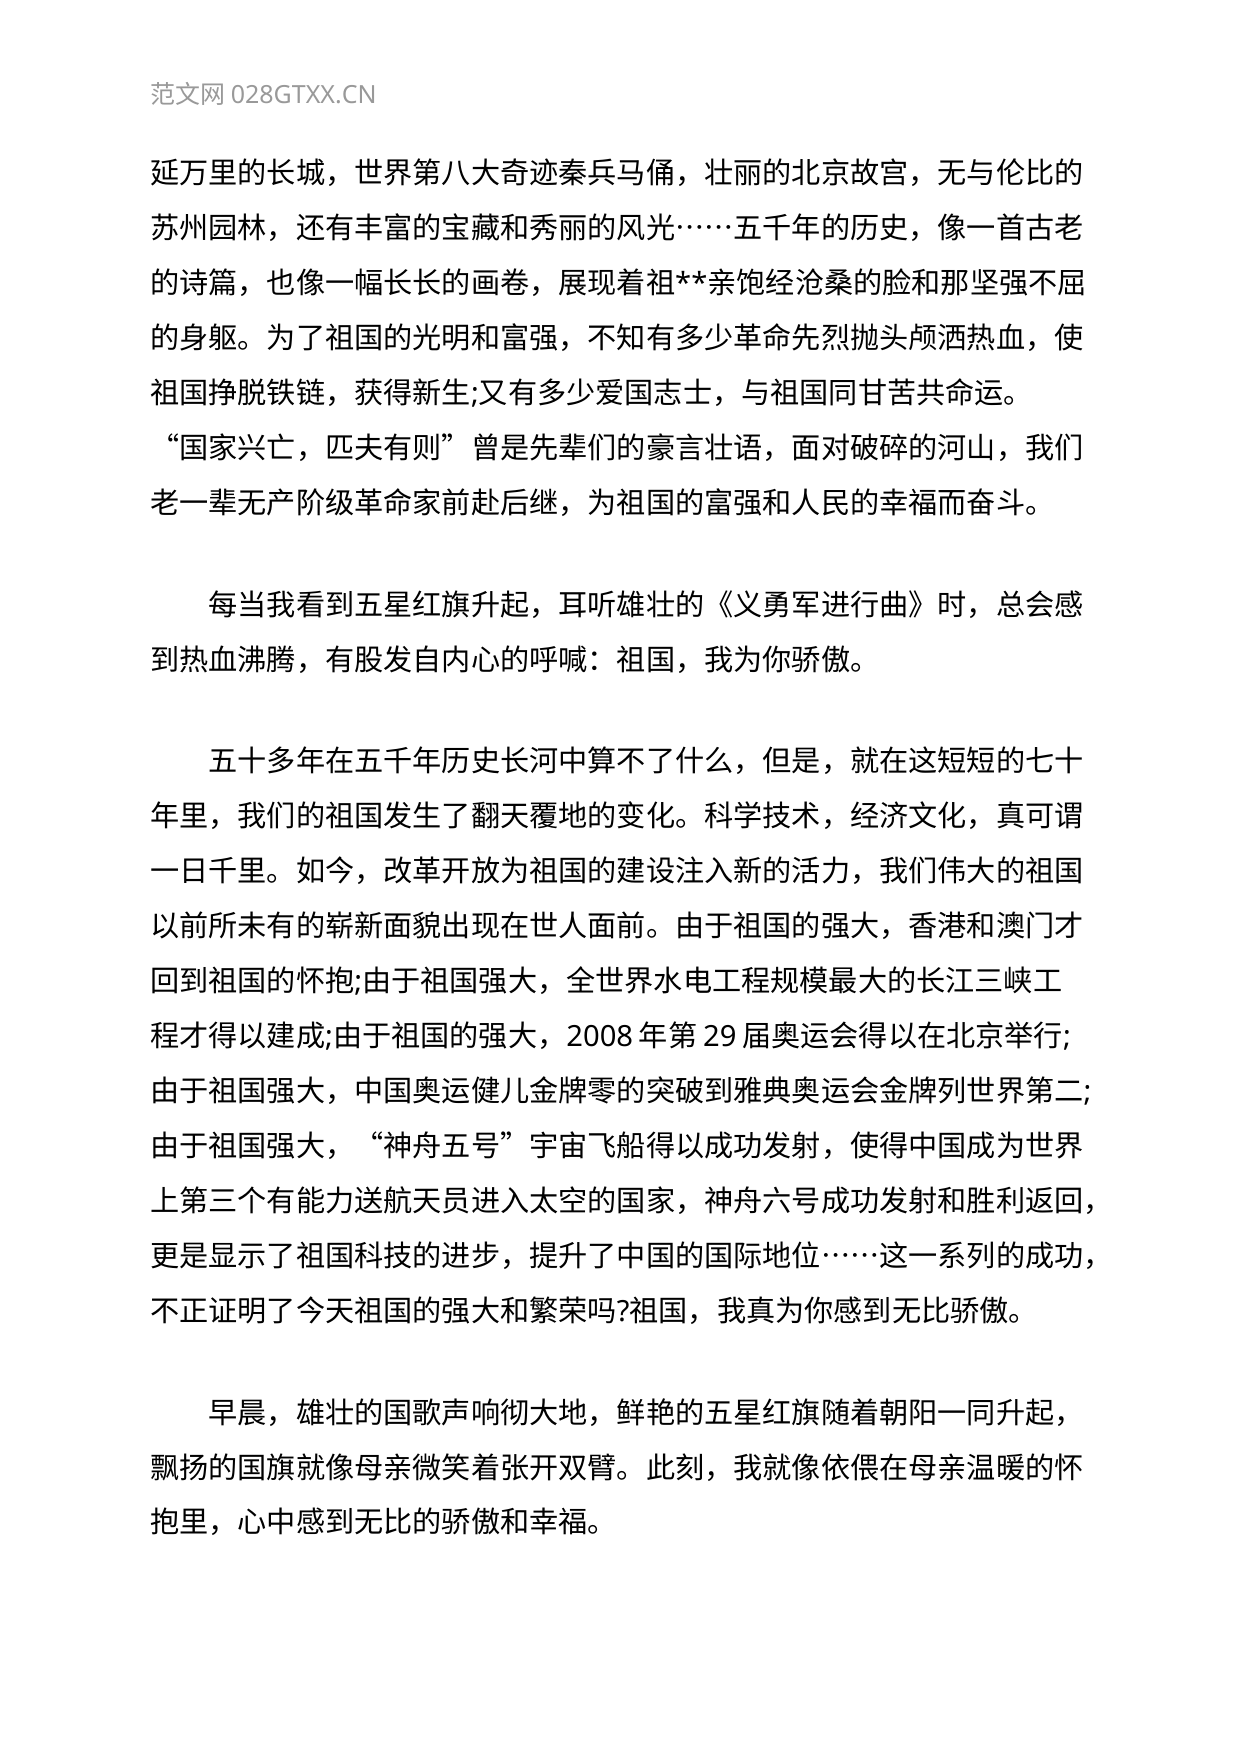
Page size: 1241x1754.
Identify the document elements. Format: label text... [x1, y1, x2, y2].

text 早晨，雄壮的国歌声响彻大地，鲜艳的五星红旗随着朝阳一同升起，飘扬的国旗就像母亲微笑着张开双臂。此刻，我就像依偎在母亲温暖的怀抱里，心中感到无比的骄傲和幸福。 [150, 1389, 1090, 1541]
text 五十多年在五千年历史长河中算不了什么，但是，就在这短短的七十年里，我们的祖国发生了翻天覆地的变化。科学技术，经济文化，真可谓一日千里。如今，改革开放为祖国的建设注入新的活力，我们伟大的祖国以前所未有的崭新面貌出现在世人面前。由于祖国的强大，香港和澳门才回到祖国的怀抱;由于祖国强大，全世界水电工程规模最大的长江三峡工程才得以建成;由于祖国的强大，2008年第29届奥运会得以在北京举行;由于祖国强大，中国奥运健儿金牌零的突破到雅典奥运会金牌列世界第二;由于祖国强大，“神舟五号”宇宙飞船得以成功发射，使得中国成为世界上第三个有能力送航天员进入太空的国家，神舟六号成功发射和胜利返回，更是显示了祖国科技的进步，提升了中国的国际地位……这一系列的成功，不正证明了今天祖国的强大和繁荣吗?祖国，我真为你感到无比骄傲。 [150, 738, 1090, 1330]
text 每当我看到五星红旗升起，耳听雄壮的《义勇军进行曲》时，总会感到热血沸腾，有股发自内心的呼喊：祖国，我为你骄傲。 [150, 581, 1090, 678]
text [150, 150, 1090, 522]
